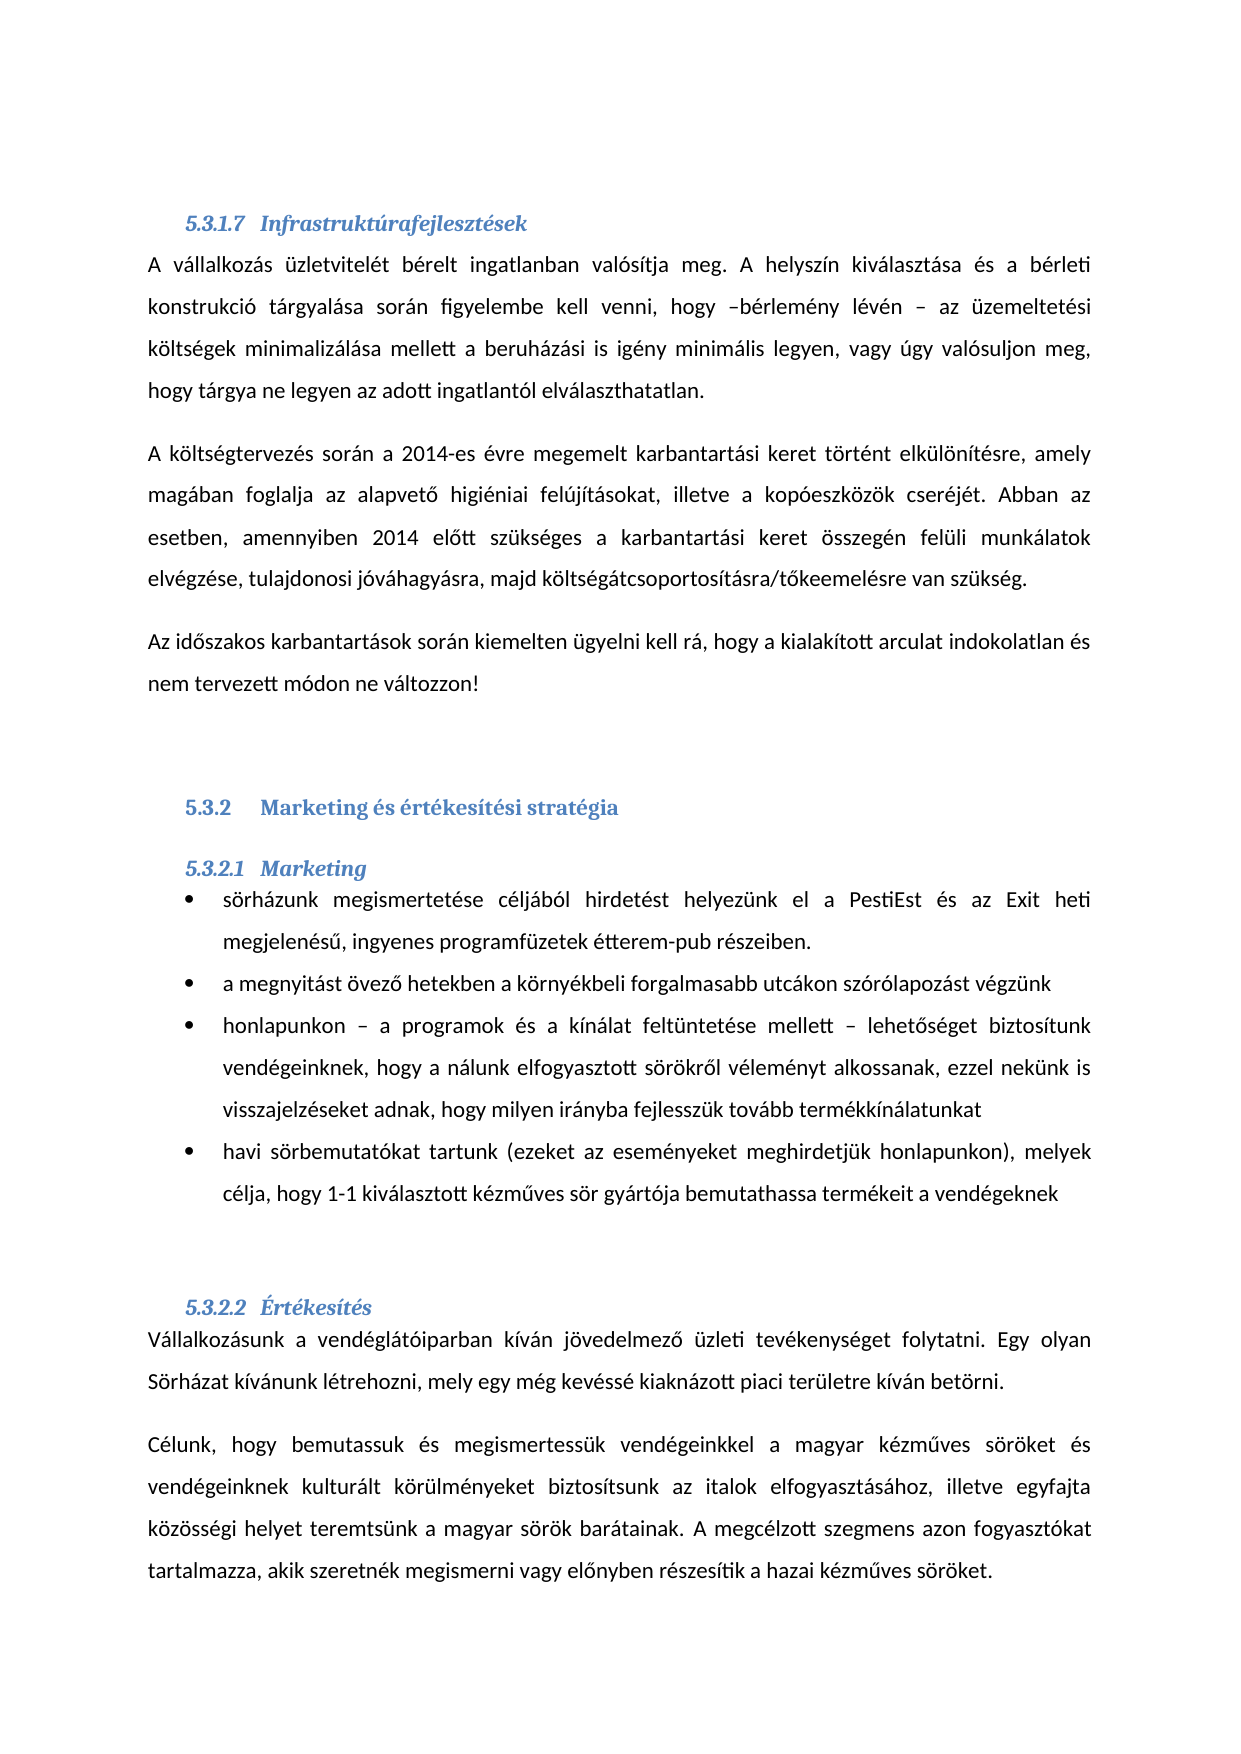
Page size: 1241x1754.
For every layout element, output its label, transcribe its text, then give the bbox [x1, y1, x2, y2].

list a megnyitást övező hetekben a környékbeli forgalmasabb utcákon szórólapozást végzünk [185, 969, 1093, 997]
text Az időszakos karbantartások során kiemelten ügyelni kell rá, hogy a kialakított arculat indokolatlan és nem tervezett módon ne változzon! [148, 627, 1093, 697]
text A vállalkozás üzletvitelét bérelt ingatlanban valósítja meg. A helyszín kiválasztása és a bérleti konstrukció tárgyalása során figyelembe kell venni, hogy –bérlemény lévén – az üzemeltetési költségek minimalizálása mellett a beruházási is igény minimális legyen, vagy úgy valósuljon meg, hogy tárgya ne legyen az adott ingatlantól elválaszthatatlan. [148, 250, 1093, 404]
list honlapunkon – a programok és a kínálat feltüntetése mellett – lehetőséget biztosítunk vendégeinknek, hogy a nálunk elfogyasztott sörökről véleményt alkossanak, ezzel nekünk is visszajelzéseket adnak, hogy milyen irányba fejlesszük tovább termékkínálatunkat [185, 1011, 1093, 1123]
subtitle Infrastruktúrafejlesztések [185, 210, 1093, 237]
list sörházunk megismertetése céljából hirdetést helyezünk el a PestiEst és az Exit heti megjelenésű, ingyenes programfüzetek étterem-pub részeiben. [185, 886, 1093, 956]
subtitle Marketing és értékesítési stratégia [185, 795, 1093, 821]
subtitle Marketing [185, 855, 1093, 882]
list havi sörbemutatókat tartunk (ezeket az eseményeket meghirdetjük honlapunkon), melyek célja, hogy 1-1 kiválasztott kézműves sör gyártója bemutathassa termékeit a vendégeknek [185, 1137, 1093, 1207]
subtitle Értékesítés [185, 1295, 1093, 1322]
text Vállalkozásunk a vendéglátóiparban kíván jövedelmező üzleti tevékenységet folytatni. Egy olyan Sörházat kívánunk létrehozni, mely egy még kevéssé kiaknázott piaci területre kíván betörni. [148, 1325, 1093, 1395]
text A költségtervezés során a 2014-es évre megemelt karbantartási keret történt elkülönítésre, amely magában foglalja az alapvető higiéniai felújításokat, illetve a kopóeszközök cseréjét. Abban az esetben, amennyiben 2014 előtt szükséges a karbantartási keret összegén felüli munkálatok elvégzése, tulajdonosi jóváhagyásra, majd költségátcsoportosításra/tőkeemelésre van szükség. [148, 439, 1093, 593]
text Célunk, hogy bemutassuk és megismertessük vendégeinkkel a magyar kézműves söröket és vendégeinknek kulturált körülményeket biztosítsunk az italok elfogyasztásához, illetve egyfajta közösségi helyet teremtsünk a magyar sörök barátainak. A megcélzott szegmens azon fogyasztókat tartalmazza, akik szeretnék megismerni vagy előnyben részesítik a hazai kézműves söröket. [148, 1430, 1093, 1584]
